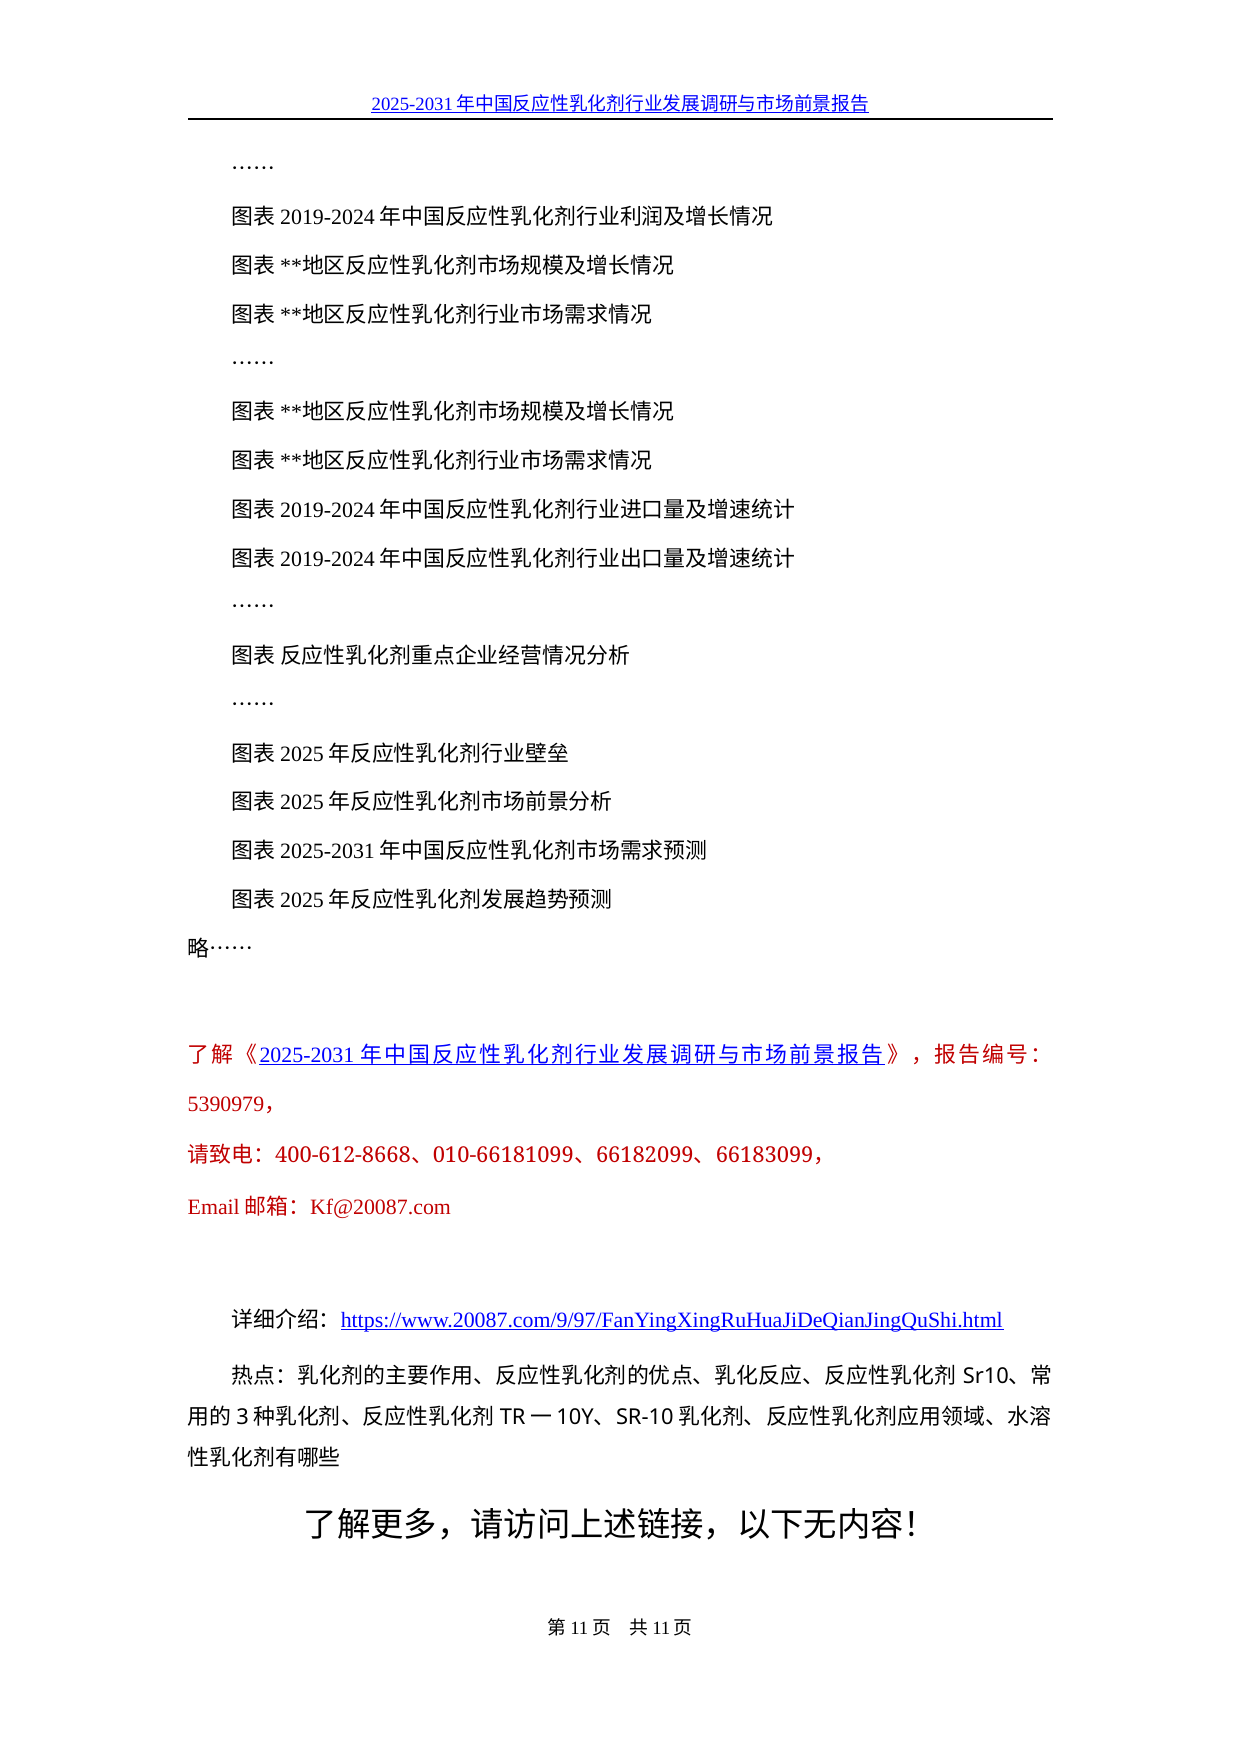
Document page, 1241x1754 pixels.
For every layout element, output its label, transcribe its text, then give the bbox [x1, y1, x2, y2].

text 热点：乳化剂的主要作用、反应性乳化剂的优点、乳化反应、反应性乳化剂Sr10、常用的3种乳化剂、反应性乳化剂TR一10Y、SR-10乳化剂、反应性乳化剂应用领域、水溶性乳化剂有哪些 [187, 1358, 1053, 1472]
text 详细介绍：https://www.20087.com/9/97/FanYingXingRuHuaJiDeQianJingQuShi.html [187, 1301, 1053, 1334]
title 了解更多，请访问上述链接，以下无内容！ [187, 1489, 1053, 1554]
text Email邮箱：Kf@20087.com [187, 1188, 1053, 1221]
text 请致电：400-612-8668、010-66181099、66182099、66183099， [187, 1137, 1053, 1169]
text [187, 150, 1053, 963]
text 了解《2025-2031年中国反应性乳化剂行业发展调研与市场前景报告》，报告编号：5390979， [187, 1037, 1053, 1118]
